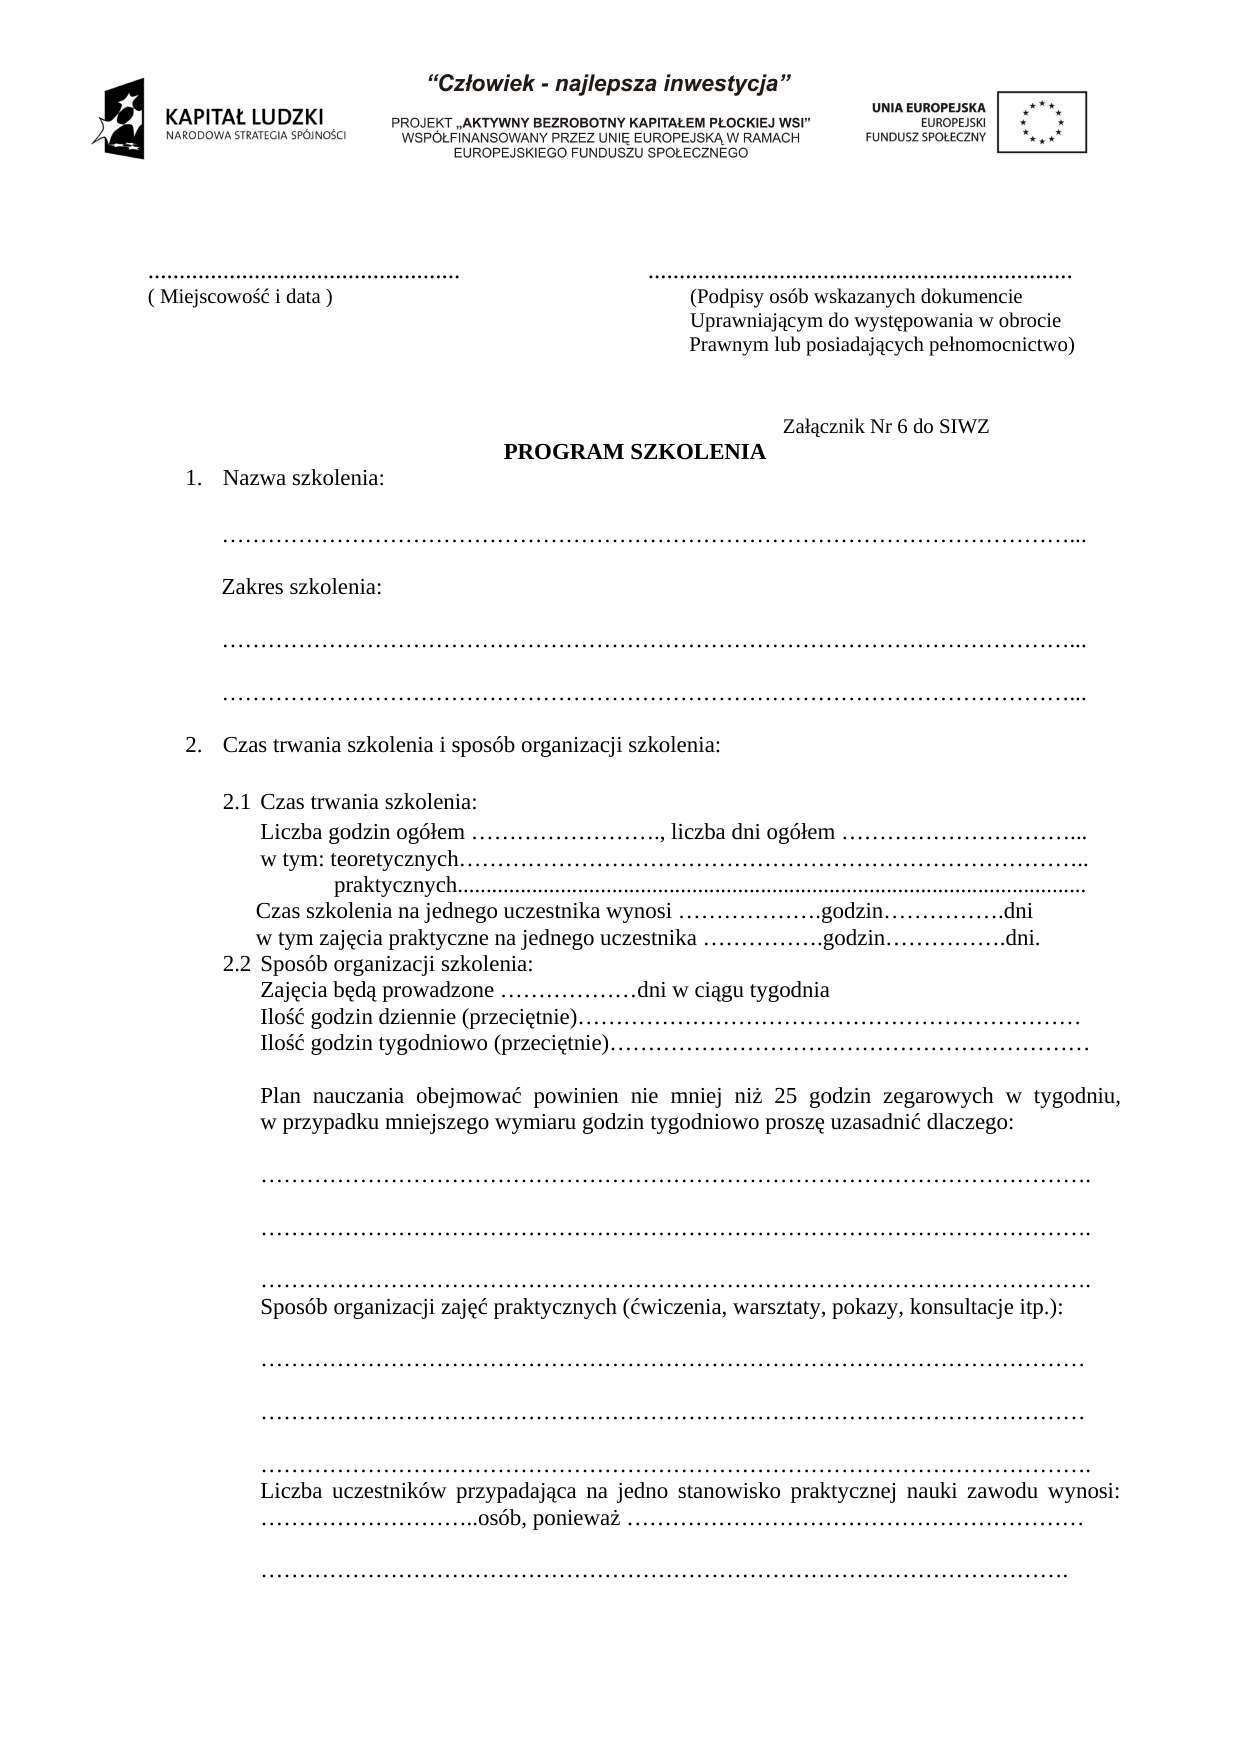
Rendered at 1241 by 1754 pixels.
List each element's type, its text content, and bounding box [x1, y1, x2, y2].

list Plan nauczania obejmować powinien nie mniej niż 25 godzin zegarowych w tygodniu, w przypadku mniejszego wymiaru godzin tygodniowo proszę uzasadnić dlaczego: [260, 1082, 1122, 1134]
text Czas szkolenia na jednego uczestnika wynosi ……………….godzin…………….dni [148, 897, 1122, 924]
list Ilość godzin dziennie (przeciętnie)………………………………………………………… [260, 1003, 1122, 1029]
text Prawnym lub posiadających pełnomocnictwo) [148, 332, 1122, 356]
list w tym: teoretycznych……………………………………………………………………….. [260, 845, 1122, 871]
text ( Miejscowość i data ) (Podpisy osób wskazanych dokumencie [148, 284, 1122, 308]
list Liczba godzin ogółem ……………………., liczba dni ogółem …………………………... [260, 818, 1122, 845]
list ………………………………………………………………………………………………. [260, 1161, 1122, 1187]
list Nazwa szkolenia: [185, 464, 1122, 491]
list Sposób organizacji szkolenia: [223, 950, 1122, 976]
text w tym zajęcia praktyczne na jednego uczestnika …………….godzin…………….dni. [148, 924, 1122, 950]
text .................................................. .................................................................... [148, 255, 1122, 284]
list ……………………………………………………………………………………………… [260, 1345, 1122, 1372]
list ………………………………………………………………………………………………. [260, 1266, 1122, 1293]
list ………………………………………………………………………………………………. [260, 1451, 1122, 1477]
list ………………………………………………………………………………………………. [260, 1214, 1122, 1240]
list Sposób organizacji zajęć praktycznych (ćwiczenia, warsztaty, pokazy, konsultacje itp.): [260, 1293, 1122, 1319]
text Uprawniającym do występowania w obrocie [148, 308, 1122, 332]
list ……………………………………………………………………………………………. [260, 1556, 1122, 1583]
list praktycznych.............................................................................................................. [334, 871, 1122, 897]
list Ilość godzin tygodniowo (przeciętnie)……………………………………………………… [260, 1029, 1122, 1056]
list Zakres szkolenia: [221, 573, 1122, 600]
list Zajęcia będą prowadzone ………………dni w ciągu tygodnia [260, 976, 1122, 1003]
list Liczba uczestników przypadająca na jedno stanowisko praktycznej nauki zawodu wynosi: ………………………..osób, ponieważ …………………………………………………… [260, 1477, 1122, 1530]
list …………………………………………………………………………………………………... [221, 679, 1122, 705]
text PROGRAM SZKOLENIA [148, 438, 1122, 464]
list Czas trwania szkolenia i sposób organizacji szkolenia: [185, 732, 1122, 758]
list …………………………………………………………………………………………………... [221, 626, 1122, 652]
list Czas trwania szkolenia: [223, 788, 1122, 814]
picture [91, 74, 1088, 202]
list …………………………………………………………………………………………………... [221, 521, 1122, 547]
list ……………………………………………………………………………………………… [260, 1398, 1122, 1424]
text Załącznik Nr 6 do SIWZ [783, 414, 1122, 438]
